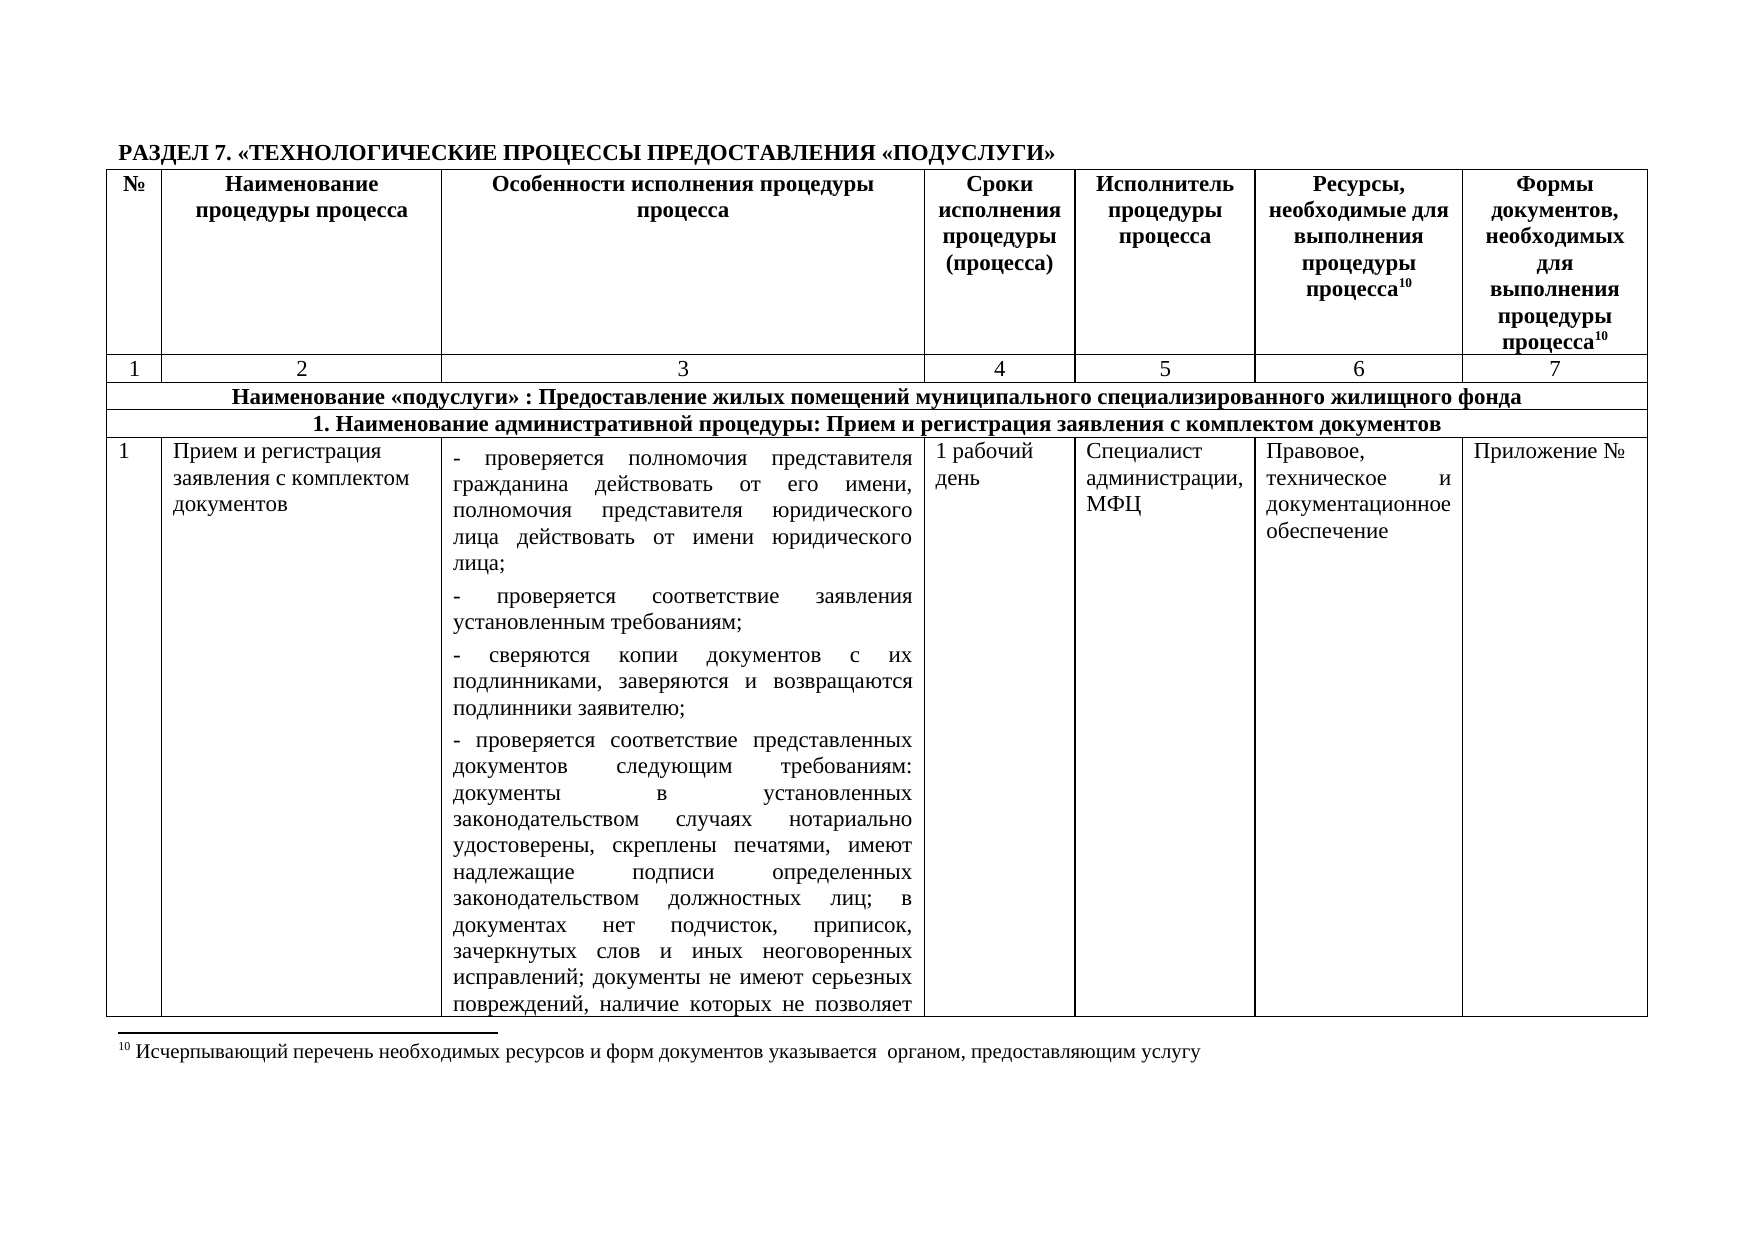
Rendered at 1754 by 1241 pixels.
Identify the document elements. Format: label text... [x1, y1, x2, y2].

table_cell 6 [1256, 355, 1462, 382]
table_header Наименование процедуры процесса [162, 170, 441, 354]
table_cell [1256, 438, 1462, 1016]
table_cell 1 рабочий день [925, 438, 1074, 1016]
table_header Ресурсы, необходимые для выполнения процедуры процесса [1256, 170, 1462, 354]
table_cell 7 [1463, 355, 1647, 382]
table_cell 1 [107, 438, 161, 1016]
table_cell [162, 438, 441, 1016]
table_cell 5 [1076, 355, 1254, 382]
table_header Сроки исполнения процедуры (процесса) [925, 170, 1074, 354]
table_cell 1. Наименование административной процедуры: Прием и регистрация заявления с комплектом документов [107, 410, 1647, 437]
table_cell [442, 438, 924, 1016]
table_header № [107, 170, 161, 354]
table_cell 3 [442, 355, 924, 382]
table_header Формы документов, необходимых для выполнения процедуры процесса10 [1463, 170, 1647, 354]
subtitle РАЗДЕЛ 7. «ТЕХНОЛОГИЧЕСКИЕ ПРОЦЕССЫ ПРЕДОСТАВЛЕНИЯ «ПОДУСЛУГИ» [118, 139, 1636, 165]
table_cell 2 [162, 355, 441, 382]
table_header Особенности исполнения процедуры процесса [442, 170, 924, 354]
table_cell Приложение № [1463, 438, 1647, 1016]
table_header Исполнитель процедуры процесса [1076, 170, 1254, 354]
table_cell 4 [925, 355, 1074, 382]
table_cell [1076, 438, 1254, 1016]
table_cell Наименование «подуслуги» : Предоставление жилых помещений муниципального специализированного жилищного фонда [107, 383, 1647, 409]
table_cell 1 [107, 355, 161, 382]
